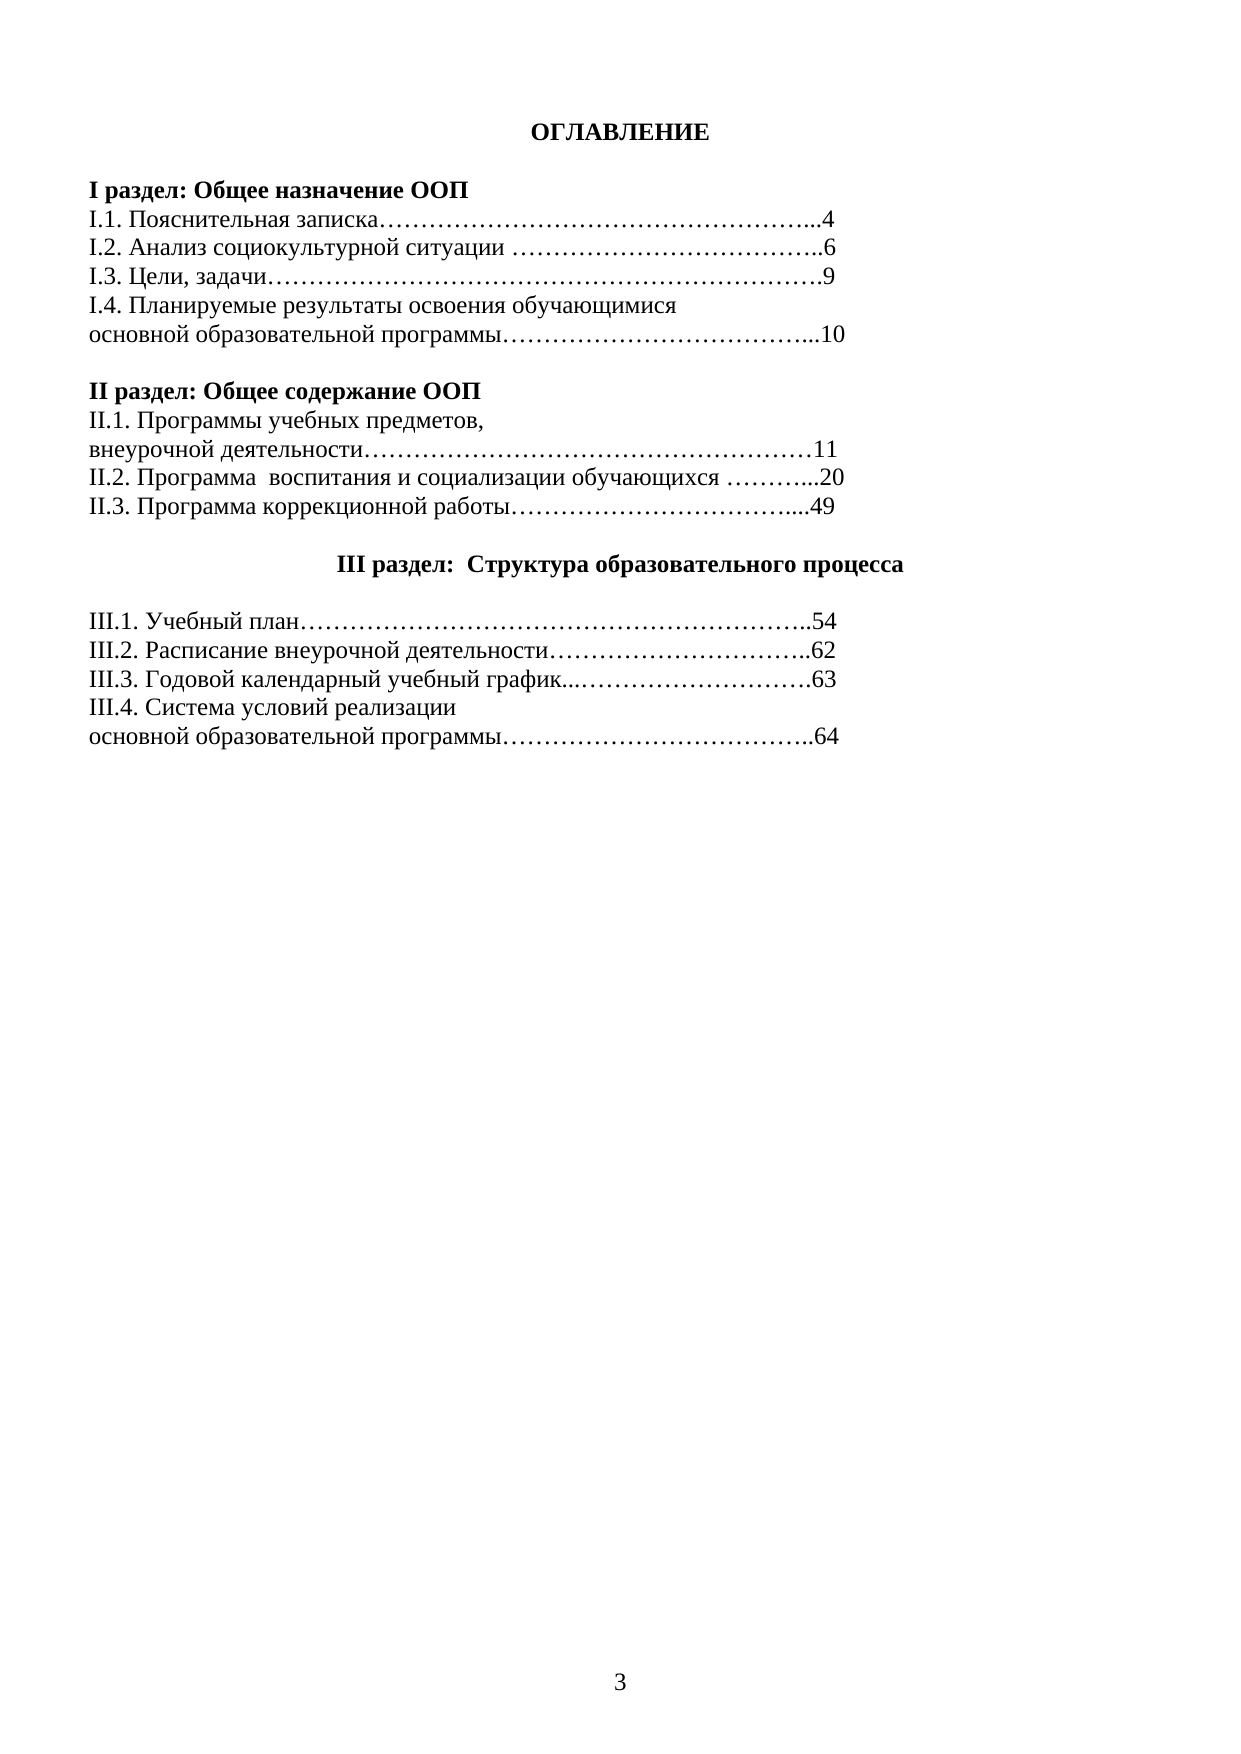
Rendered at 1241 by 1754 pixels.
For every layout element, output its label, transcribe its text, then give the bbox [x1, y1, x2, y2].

list I.2. Анализ социокультурной ситуации ………………………………..6 [89, 232, 1152, 261]
text II.2. Программа воспитания и социализации обучающихся ………...20 [89, 462, 1152, 491]
text III.1. Учебный план……………………………………………………..54 [89, 606, 1152, 635]
list I.1. Пояснительная записка……………………………………………...4 [89, 204, 1152, 232]
text II.3. Программа коррекционной работы……………………………....49 [89, 491, 1152, 520]
text III раздел: Структура образовательного процесса [89, 549, 1152, 577]
list I раздел: Общее назначение ООП [89, 175, 1152, 204]
text III.3. Годовой календарный учебный график...……………………….63 [89, 664, 1152, 692]
list II раздел: Общее содержание ООП [89, 376, 1152, 405]
text II.1. Программы учебных предметов, [89, 405, 1152, 434]
text III.4. Система условий реализации [89, 692, 1152, 721]
text ОГЛАВЛЕНИЕ [89, 117, 1152, 146]
text III.2. Расписание внеурочной деятельности…………………………..62 [89, 635, 1152, 664]
text внеурочной деятельности………………………………………………11 [89, 434, 1152, 462]
list основной образовательной программы………………………………...10 [89, 319, 1152, 347]
list I.4. Планируемые результаты освоения обучающимися [89, 290, 1152, 319]
list I.3. Цели, задачи………………………………………………………….9 [89, 261, 1152, 290]
text основной образовательной программы………………………………..64 [89, 721, 1152, 750]
